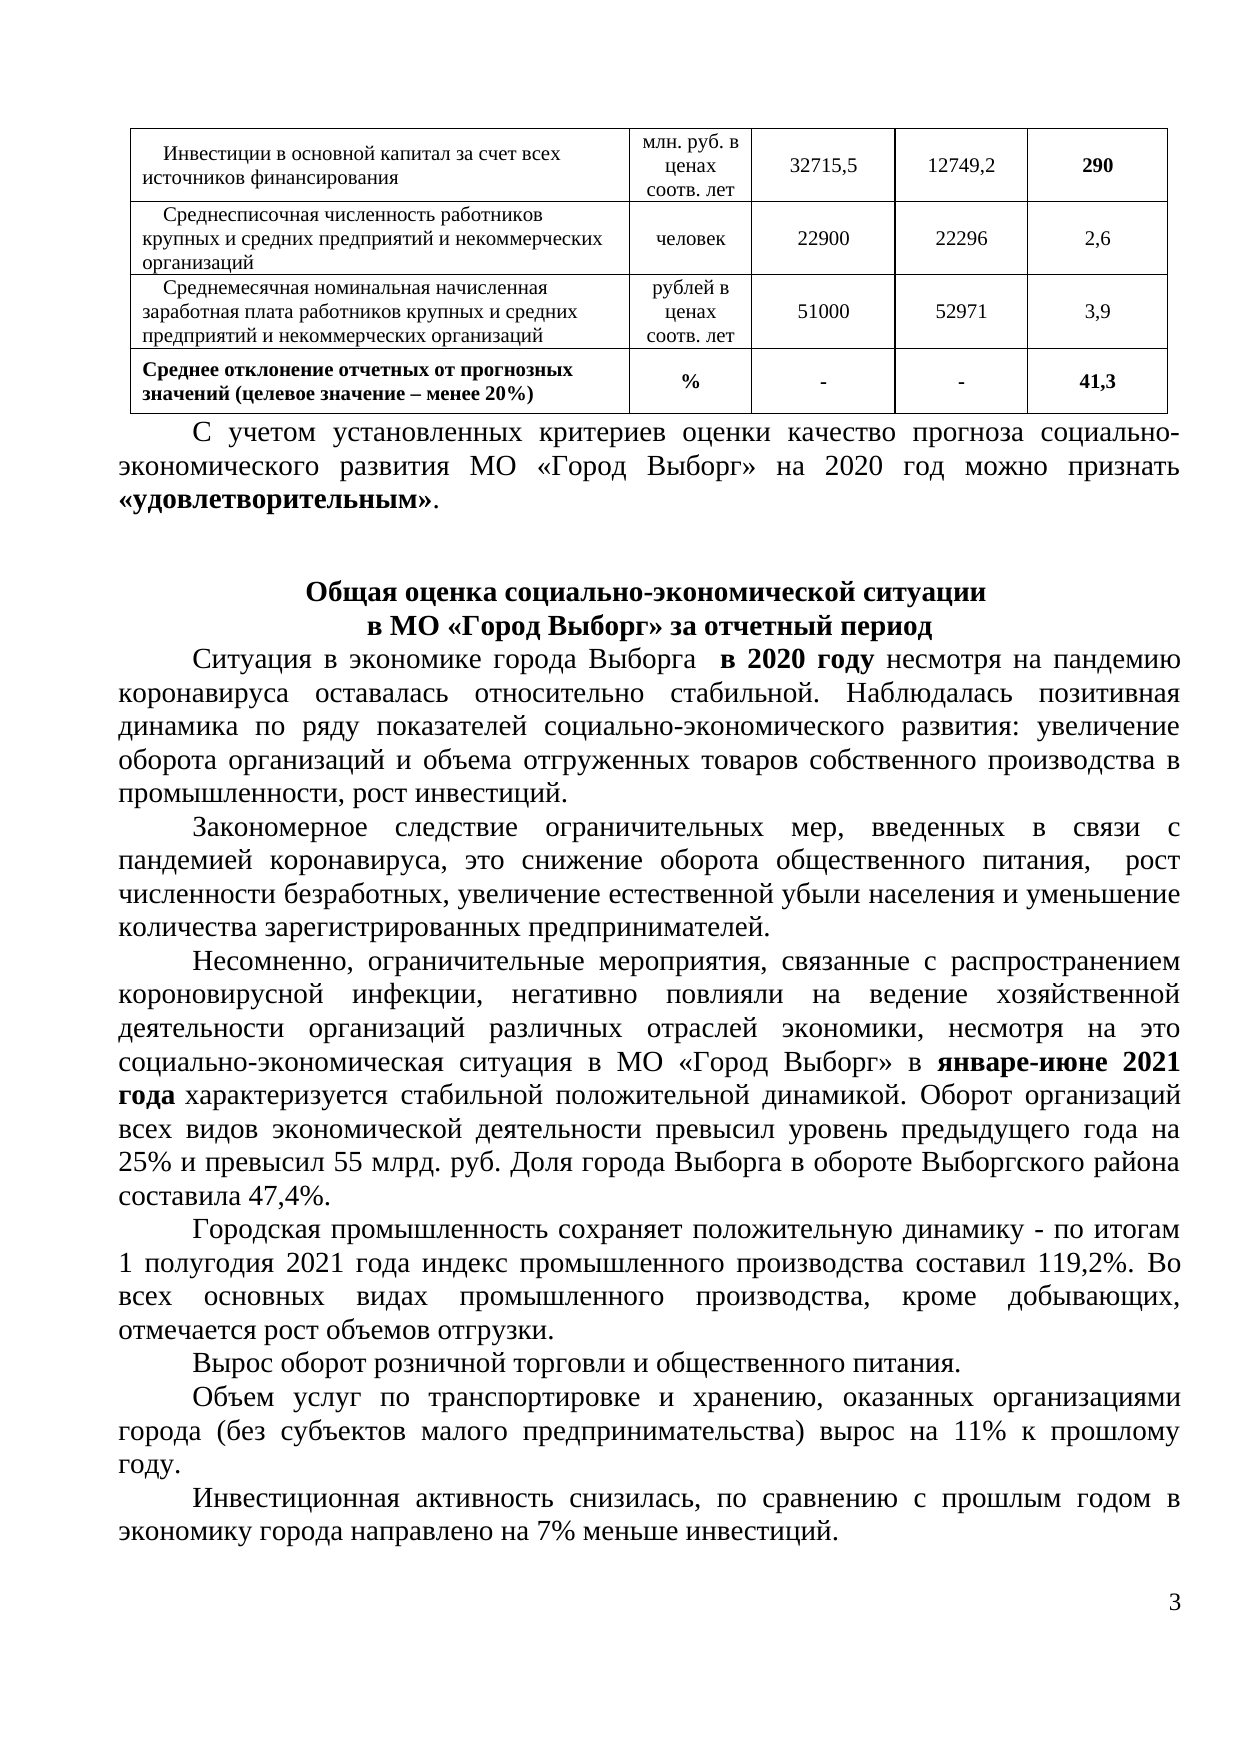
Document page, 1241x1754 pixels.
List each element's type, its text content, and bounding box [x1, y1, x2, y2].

table_cell Среднесписочная численность работников крупных и средних предприятий и некоммерческих организаций [131, 202, 629, 274]
table_cell 22296 [896, 202, 1027, 274]
table_cell 2,6 [1028, 202, 1167, 274]
table_cell % [630, 349, 751, 413]
table_cell Среднемесячная номинальная начисленная заработная плата работников крупных и средних предприятий и некоммерческих организаций [131, 275, 629, 347]
table_cell рублей в ценах соотв. лет [630, 275, 751, 347]
list Объем услуг по транспортировке и хранению, оказанных организациями города (без субъектов малого предпринимательства) вырос на 11% к прошлому году. [118, 1379, 1181, 1480]
table_cell 12749,2 [896, 129, 1027, 201]
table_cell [630, 129, 751, 201]
table_cell 22900 [752, 202, 894, 274]
table_cell Среднее отклонение отчетных от прогнозных значений (целевое значение – менее 20%) [131, 349, 629, 413]
subtitle Общая оценка социально-экономической ситуации в МО «Город Выборг» за отчетный период [118, 574, 1181, 641]
text С учетом установленных критериев оценки качество прогноза социально-экономического развития МО «Город Выборг» на 2020 год можно признать «удовлетворительным». [118, 414, 1181, 515]
table_cell 41,3 [1028, 349, 1167, 413]
table_cell - [896, 349, 1027, 413]
text Ситуация в экономике города Выборга в 2020 году несмотря на пандемию коронавируса оставалась относительно стабильной. Наблюдалась позитивная динамика по ряду показателей социально-экономического развития: увеличение оборота организаций и объема отгруженных товаров собственного производства в промышленности, рост инвестиций. [118, 641, 1181, 809]
table_cell человек [630, 202, 751, 274]
table_cell 52971 [896, 275, 1027, 347]
table_cell 3,9 [1028, 275, 1167, 347]
table_cell - [752, 349, 894, 413]
table_cell 51000 [752, 275, 894, 347]
text Вырос оборот розничной торговли и общественного питания. [118, 1346, 1181, 1379]
text Городская промышленность сохраняет положительную динамику - по итогам 1 полугодия 2021 года индекс промышленного производства составил 119,2%. Во всех основных видах промышленного производства, кроме добывающих, отмечается рост объемов отгрузки. [118, 1211, 1181, 1346]
text Закономерное следствие ограничительных мер, введенных в связи с пандемией коронавируса, это снижение оборота общественного питания, рост численности безработных, увеличение естественной убыли населения и уменьшение количества зарегистрированных предпринимателей. [118, 809, 1181, 943]
table_cell 32715,5 [752, 129, 894, 201]
text Несомненно, ограничительные мероприятия, связанные с распространением короновирусной инфекции, негативно повлияли на ведение хозяйственной деятельности организаций различных отраслей экономики, несмотря на это социально-экономическая ситуация в МО «Город Выборг» в январе-июне 2021 года характеризуется стабильной положительной динамикой. Оборот организаций всех видов экономической деятельности превысил уровень предыдущего года на 25% и превысил 55 млрд. руб. Доля города Выборга в обороте Выборгского района составила 47,4%. [118, 943, 1181, 1211]
table_cell Инвестиции в основной капитал за счет всех источников финансирования [131, 129, 629, 201]
text Инвестиционная активность снизилась, по сравнению с прошлым годом в экономику города направлено на 7% меньше инвестиций. [118, 1480, 1181, 1547]
table_cell 290 [1028, 129, 1167, 201]
